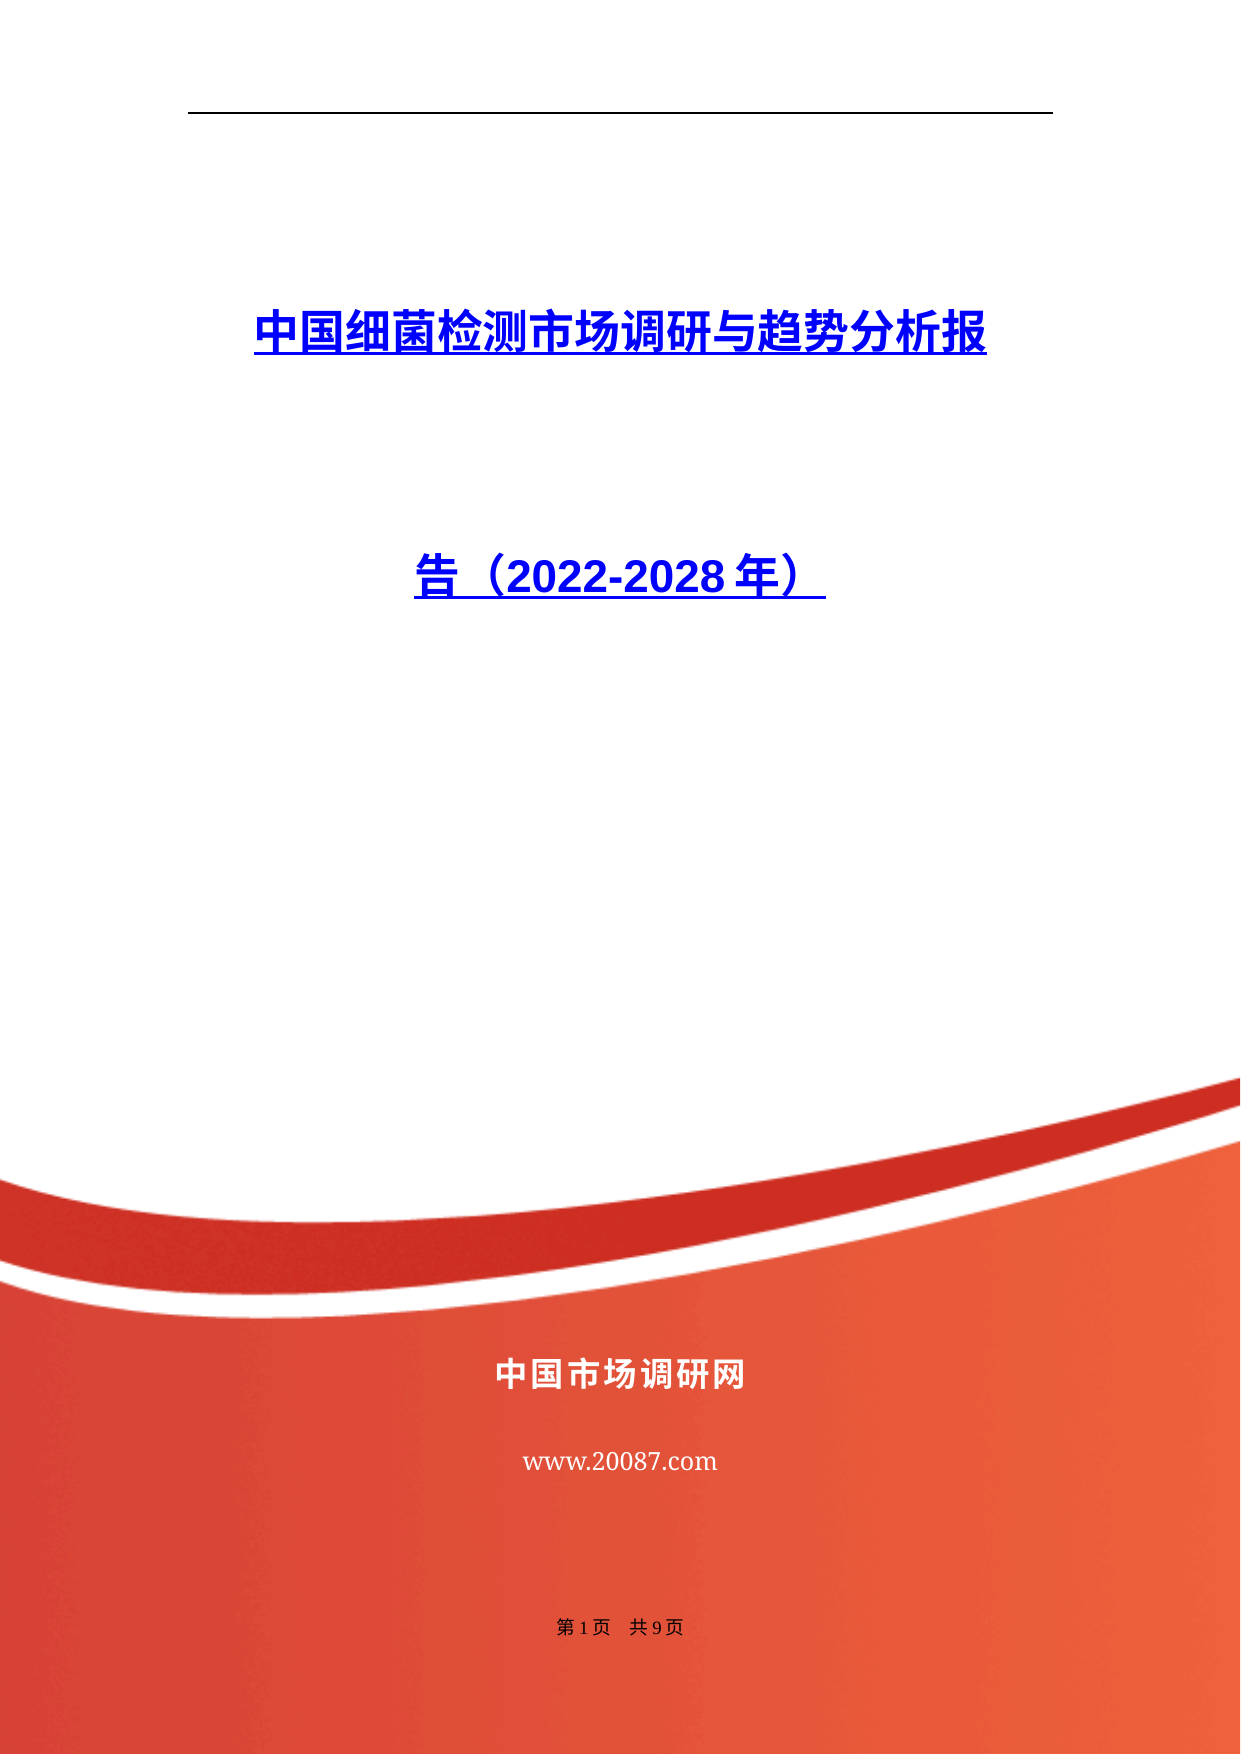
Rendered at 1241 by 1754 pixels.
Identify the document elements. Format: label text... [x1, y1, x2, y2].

picture [0, 1006, 1241, 1754]
table_header 中国细菌检测市场调研与趋势分析报告（2022-2028年） [188, 207, 1053, 773]
subtitle 中国市场调研网 [187, 1339, 1053, 1404]
text www.20087.com [187, 1428, 1053, 1493]
